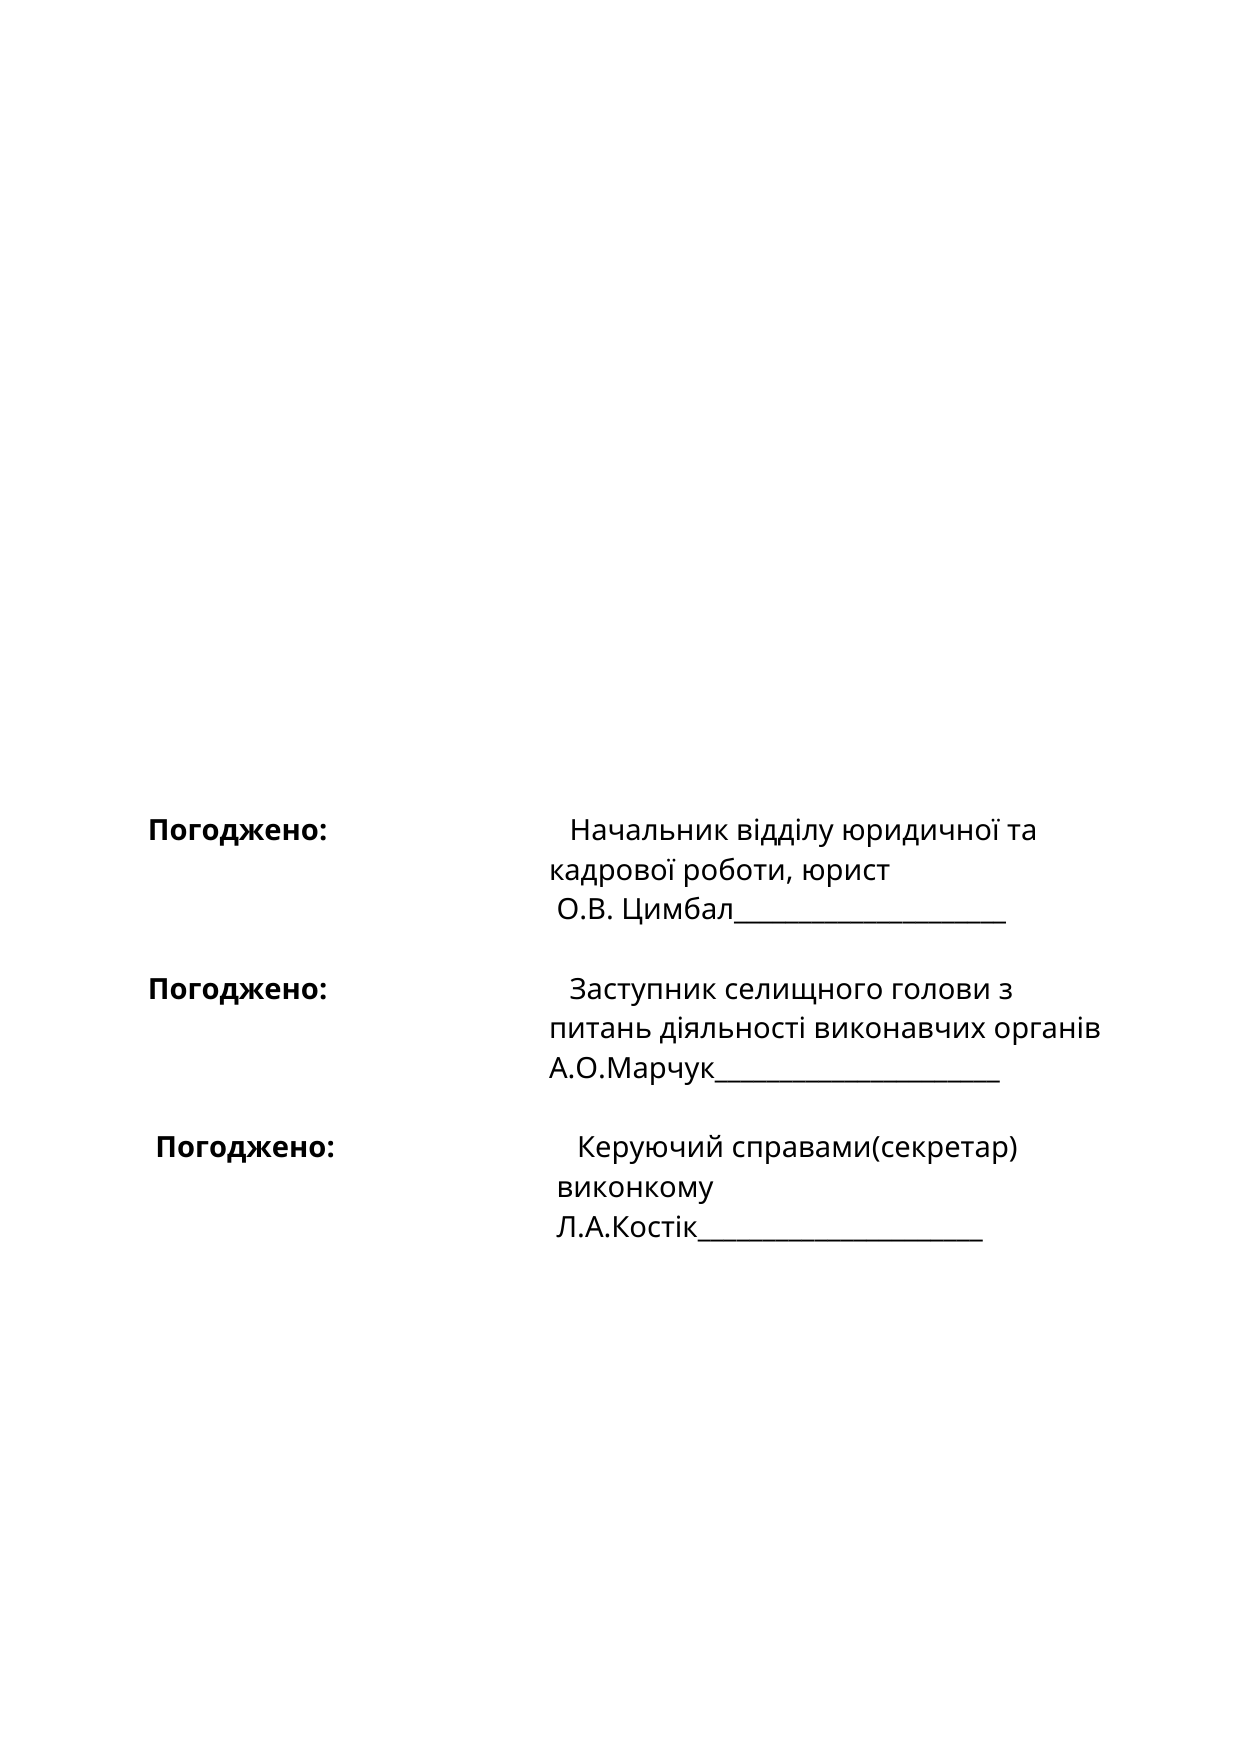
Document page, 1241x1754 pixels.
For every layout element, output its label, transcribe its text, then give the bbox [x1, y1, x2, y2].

text питань діяльності виконавчих органів [148, 1008, 1152, 1047]
text Погоджено: Заступник селищного голови з [148, 968, 1152, 1008]
text Погоджено: Начальник відділу юридичної та [148, 809, 1152, 849]
text А.О.Марчук______________________ [148, 1047, 1152, 1087]
text Погоджено: Керуючий справами(секретар) [148, 1127, 1152, 1166]
text кадрової роботи, юрист [148, 849, 1152, 889]
text виконкому [148, 1166, 1152, 1206]
text Л.А.Костік______________________ [148, 1206, 1152, 1246]
text О.В. Цимбал_____________________ [148, 889, 1152, 928]
